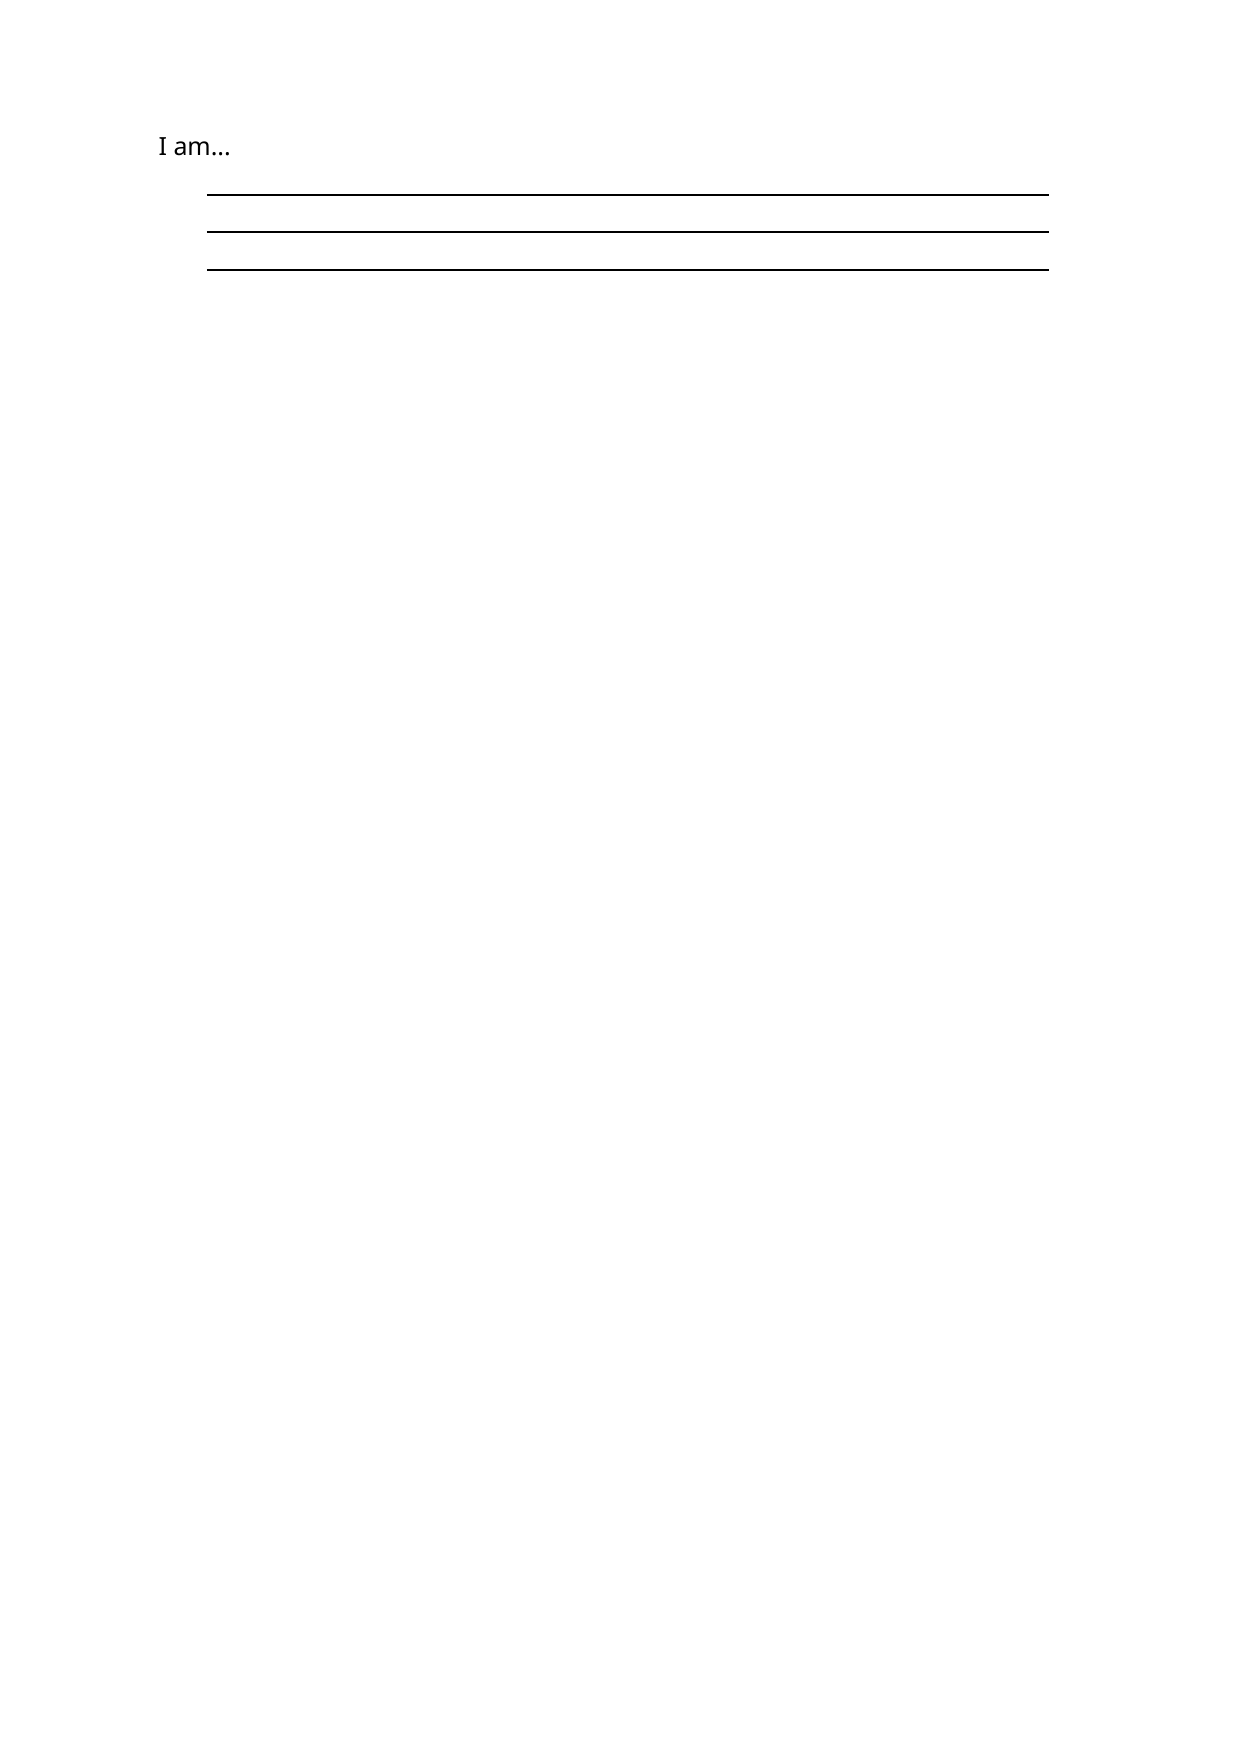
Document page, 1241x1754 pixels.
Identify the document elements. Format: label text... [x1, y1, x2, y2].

list I am... [158, 127, 1122, 164]
